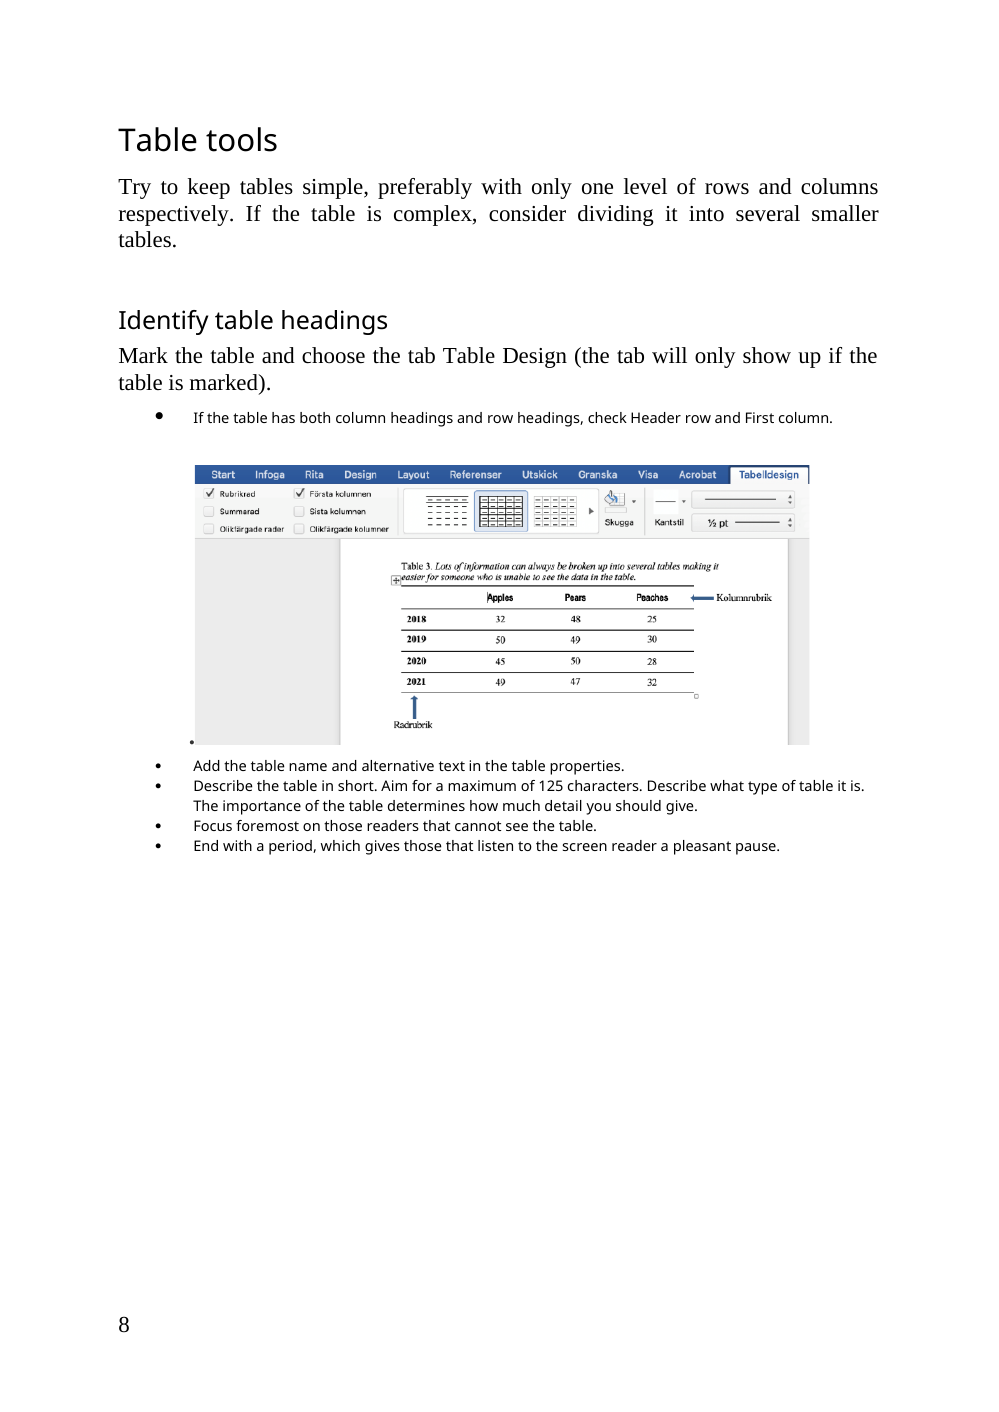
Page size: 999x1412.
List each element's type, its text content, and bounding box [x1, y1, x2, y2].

text Mark the table and choose the tab Table Design (the tab will only show up if the table is marked). [118, 343, 880, 395]
list Add the table name and alternative text in the table properties. [156, 756, 880, 776]
list Focus foremost on those readers that cannot see the table. [156, 816, 880, 836]
subtitle Identify table headings [118, 302, 880, 336]
list Describe the table in short. Aim for a maximum of 125 characters. Describe what type of table it is. The importance of the table determines how much detail you should give. [156, 776, 880, 816]
picture [194, 465, 810, 745]
text Try to keep tables simple, preferably with only one level of rows and columns respectively. If the table is complex, consider dividing it into several smaller tables. [118, 173, 880, 252]
list End with a period, which gives those that listen to the screen reader a pleasant pause. [156, 836, 880, 856]
list If the table has both column headings and row headings, check Header row and First column. [156, 408, 880, 428]
subtitle Table tools [118, 118, 880, 161]
